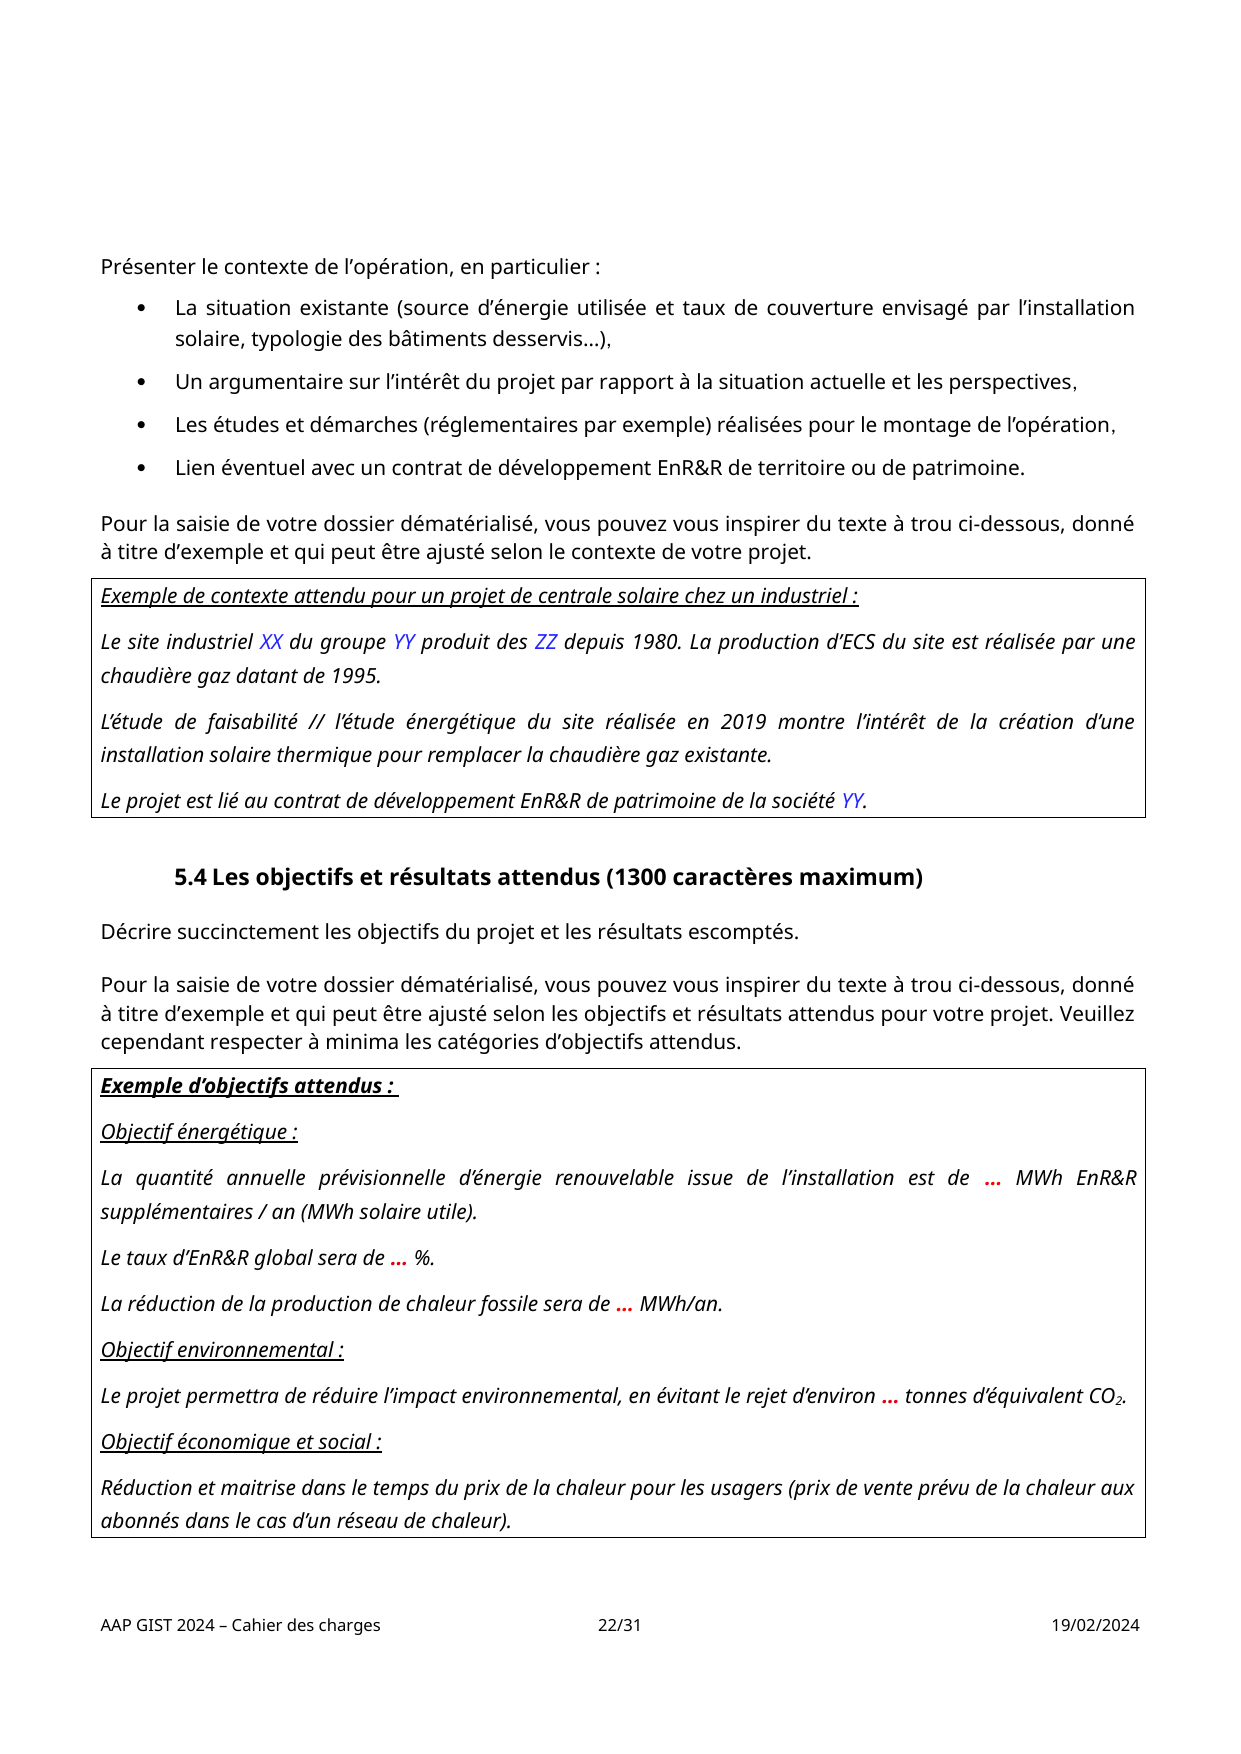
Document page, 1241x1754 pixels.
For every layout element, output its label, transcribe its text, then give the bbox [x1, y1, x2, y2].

text Exemple d’objectifs attendus : [92, 1069, 1145, 1099]
text La réduction de la production de chaleur fossile sera de … MWh/an. [92, 1286, 1145, 1317]
text Le taux d’EnR&R global sera de … %. [92, 1240, 1145, 1271]
subtitle Les objectifs et résultats attendus (1300 caractères maximum) [174, 861, 1137, 892]
text Le site industriel XX du groupe YY produit des ZZ depuis 1980. La production d’ECS du site est réalisée par une chaudière gaz datant de 1995. [92, 624, 1145, 689]
text Lien éventuel avec un contrat de développement EnR&R de territoire ou de patrimoine. [138, 453, 1137, 481]
text Objectif énergétique : [92, 1114, 1145, 1146]
text Décrire succinctement les objectifs du projet et les résultats escomptés. [100, 917, 1137, 945]
text Un argumentaire sur l’intérêt du projet par rapport à la situation actuelle et les perspectives, [138, 367, 1137, 395]
text L’étude de faisabilité // l’étude énergétique du site réalisée en 2019 montre l’intérêt de la création d’une installation solaire thermique pour remplacer la chaudière gaz existante. [92, 704, 1145, 769]
text Pour la saisie de votre dossier dématérialisé, vous pouvez vous inspirer du texte à trou ci-dessous, donné à titre d’exemple et qui peut être ajusté selon le contexte de votre projet. [100, 509, 1137, 566]
text Les études et démarches (réglementaires par exemple) réalisées pour le montage de l’opération, [138, 410, 1137, 438]
text Réduction et maitrise dans le temps du prix de la chaleur pour les usagers (prix de vente prévu de la chaleur aux abonnés dans le cas d’un réseau de chaleur). [92, 1470, 1145, 1537]
text La situation existante (source d’énergie utilisée et taux de couverture envisagé par l’installation solaire, typologie des bâtiments desservis…), [138, 293, 1137, 352]
text Le projet permettra de réduire l’impact environnemental, en évitant le rejet d’environ … tonnes d’équivalent CO2. [92, 1378, 1145, 1409]
text Présenter le contexte de l’opération, en particulier : [100, 252, 1137, 281]
text Le projet est lié au contrat de développement EnR&R de patrimoine de la société YY. [92, 783, 1145, 817]
text Pour la saisie de votre dossier dématérialisé, vous pouvez vous inspirer du texte à trou ci-dessous, donné à titre d’exemple et qui peut être ajusté selon les objectifs et résultats attendus pour votre projet. Veuillez cependant respecter à minima les catégories d’objectifs attendus. [100, 970, 1137, 1056]
text La quantité annuelle prévisionnelle d’énergie renouvelable issue de l’installation est de … MWh EnR&R supplémentaires / an (MWh solaire utile). [92, 1160, 1145, 1225]
text Objectif environnemental : [92, 1332, 1145, 1363]
text Objectif économique et social : [92, 1424, 1145, 1455]
text Exemple de contexte attendu pour un projet de centrale solaire chez un industriel : [92, 579, 1145, 609]
